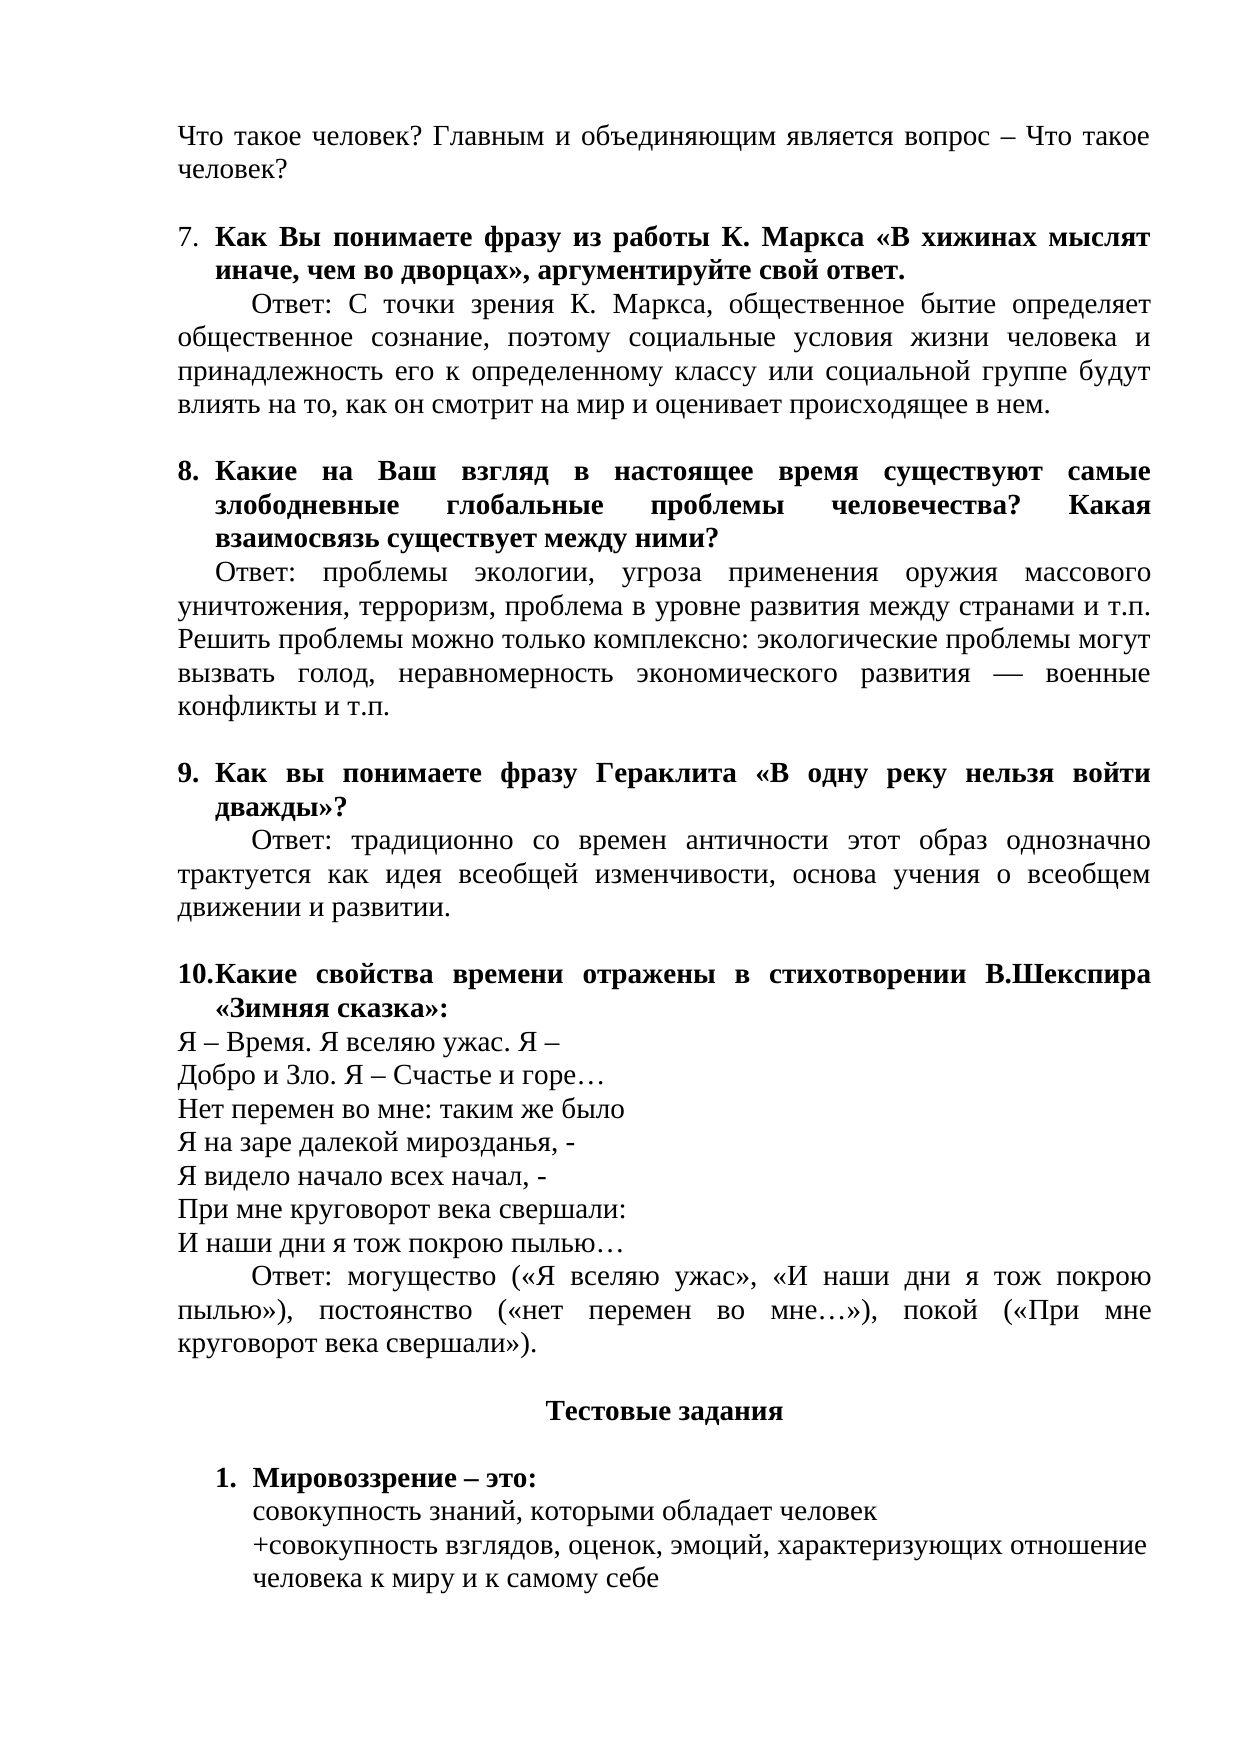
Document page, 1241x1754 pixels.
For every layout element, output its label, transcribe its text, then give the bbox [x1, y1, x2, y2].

list Как вы понимаете фразу Гераклита «В одну реку нельзя войти дважды»? [177, 755, 1152, 822]
list Ответ: традиционно со времен античности этот образ однозначно трактуется как идея всеобщей изменчивости, основа учения о всеобщем движении и развитии. [177, 822, 1152, 923]
text Я на заре далекой мирозданья, - [177, 1124, 1152, 1158]
text совокупность знаний, которыми обладает человек [252, 1493, 1152, 1527]
text Тестовые задания [177, 1393, 1152, 1426]
text И наши дни я тож покрою пылью… [177, 1225, 1152, 1258]
text Добро и Зло. Я – Счастье и горе… [177, 1057, 1152, 1091]
text Нет перемен во мне: таким же было [177, 1091, 1152, 1124]
list Какие свойства времени отражены в стихотворении В.Шекспира «Зимняя сказка»: [177, 957, 1152, 1024]
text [177, 118, 1152, 185]
text +совокупность взглядов, оценок, эмоций, характеризующих отношение человека к миру и к самому себе [252, 1527, 1152, 1594]
list Мировоззрение – это: [215, 1460, 1152, 1493]
text Ответ: С точки зрения К. Маркса, общественное бытие определяет общественное сознание, поэтому социальные условия жизни человека и принадлежность его к определенному классу или социальной группе будут влиять на то, как он смотрит на мир и оценивает происходящее в нем. [177, 286, 1152, 420]
list Какие на Ваш взгляд в настоящее время существуют самые злободневные глобальные проблемы человечества? Какая взаимосвязь существует между ними? [177, 453, 1152, 554]
list Как Вы понимаете фразу из работы К. Маркса «В хижинах мыслят иначе, чем во дворцах», аргументируйте свой ответ. [177, 219, 1152, 286]
list Ответ: проблемы экологии, угроза применения оружия массового уничтожения, терроризм, проблема в уровне развития между странами и т.п. Решить проблемы можно только комплексно: экологические проблемы могут вызвать голод, неравномерность экономического развития — военные конфликты и т.п. [177, 554, 1152, 722]
text Я видело начало всех начал, - [177, 1158, 1152, 1191]
text При мне круговорот века свершали: [177, 1191, 1152, 1225]
text Я – Время. Я вселяю ужас. Я – [177, 1024, 1152, 1057]
text Ответ: могущество («Я вселяю ужас», «И наши дни я тож покрою пылью»), постоянство («нет перемен во мне…»), покой («При мне круговорот века свершали»). [177, 1258, 1152, 1359]
